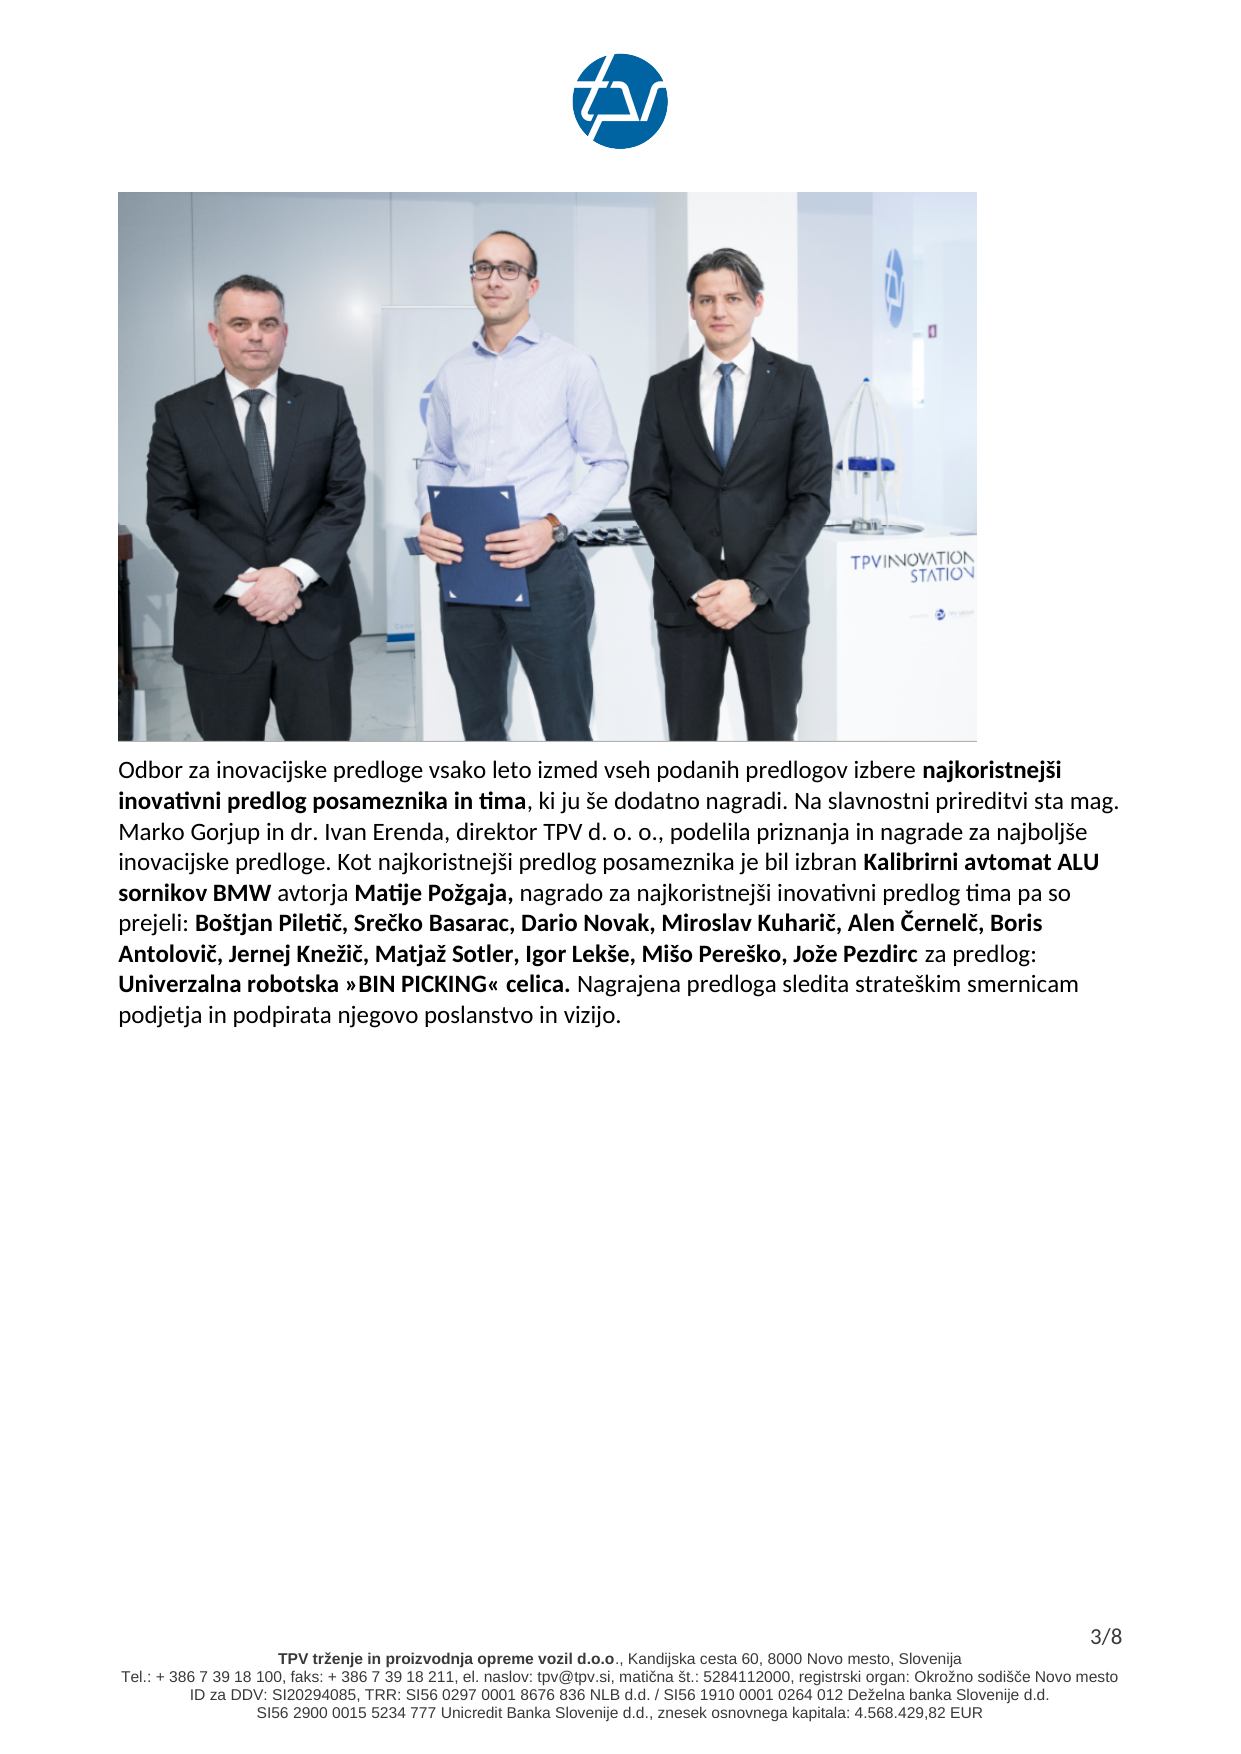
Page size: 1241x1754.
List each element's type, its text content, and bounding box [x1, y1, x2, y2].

picture [118, 0, 977, 742]
text Odbor za inovacijske predloge vsako leto izmed vseh podanih predlogov izbere najkoristnejši inovativni predlog posameznika in tima, ki ju še dodatno nagradi. Na slavnostni prireditvi sta mag. Marko Gorjup in dr. Ivan Erenda, direktor TPV d. o. o., podelila priznanja in nagrade za najboljše inovacijske predloge. Kot najkoristnejši predlog posameznika je bil izbran Kalibrirni avtomat ALU sornikov BMW avtorja Matije Požgaja, nagrado za najkoristnejši inovativni predlog tima pa so prejeli: Boštjan Piletič, Srečko Basarac, Dario Novak, Miroslav Kuharič, Alen Černelč, Boris Antolovič, Jernej Knežič, Matjaž Sotler, Igor Lekše, Mišo Pereško, Jože Pezdirc za predlog: Univerzalna robotska »BIN PICKING« celica. Nagrajena predloga sledita strateškim smernicam podjetja in podpirata njegovo poslanstvo in vizijo. [118, 754, 1122, 1029]
